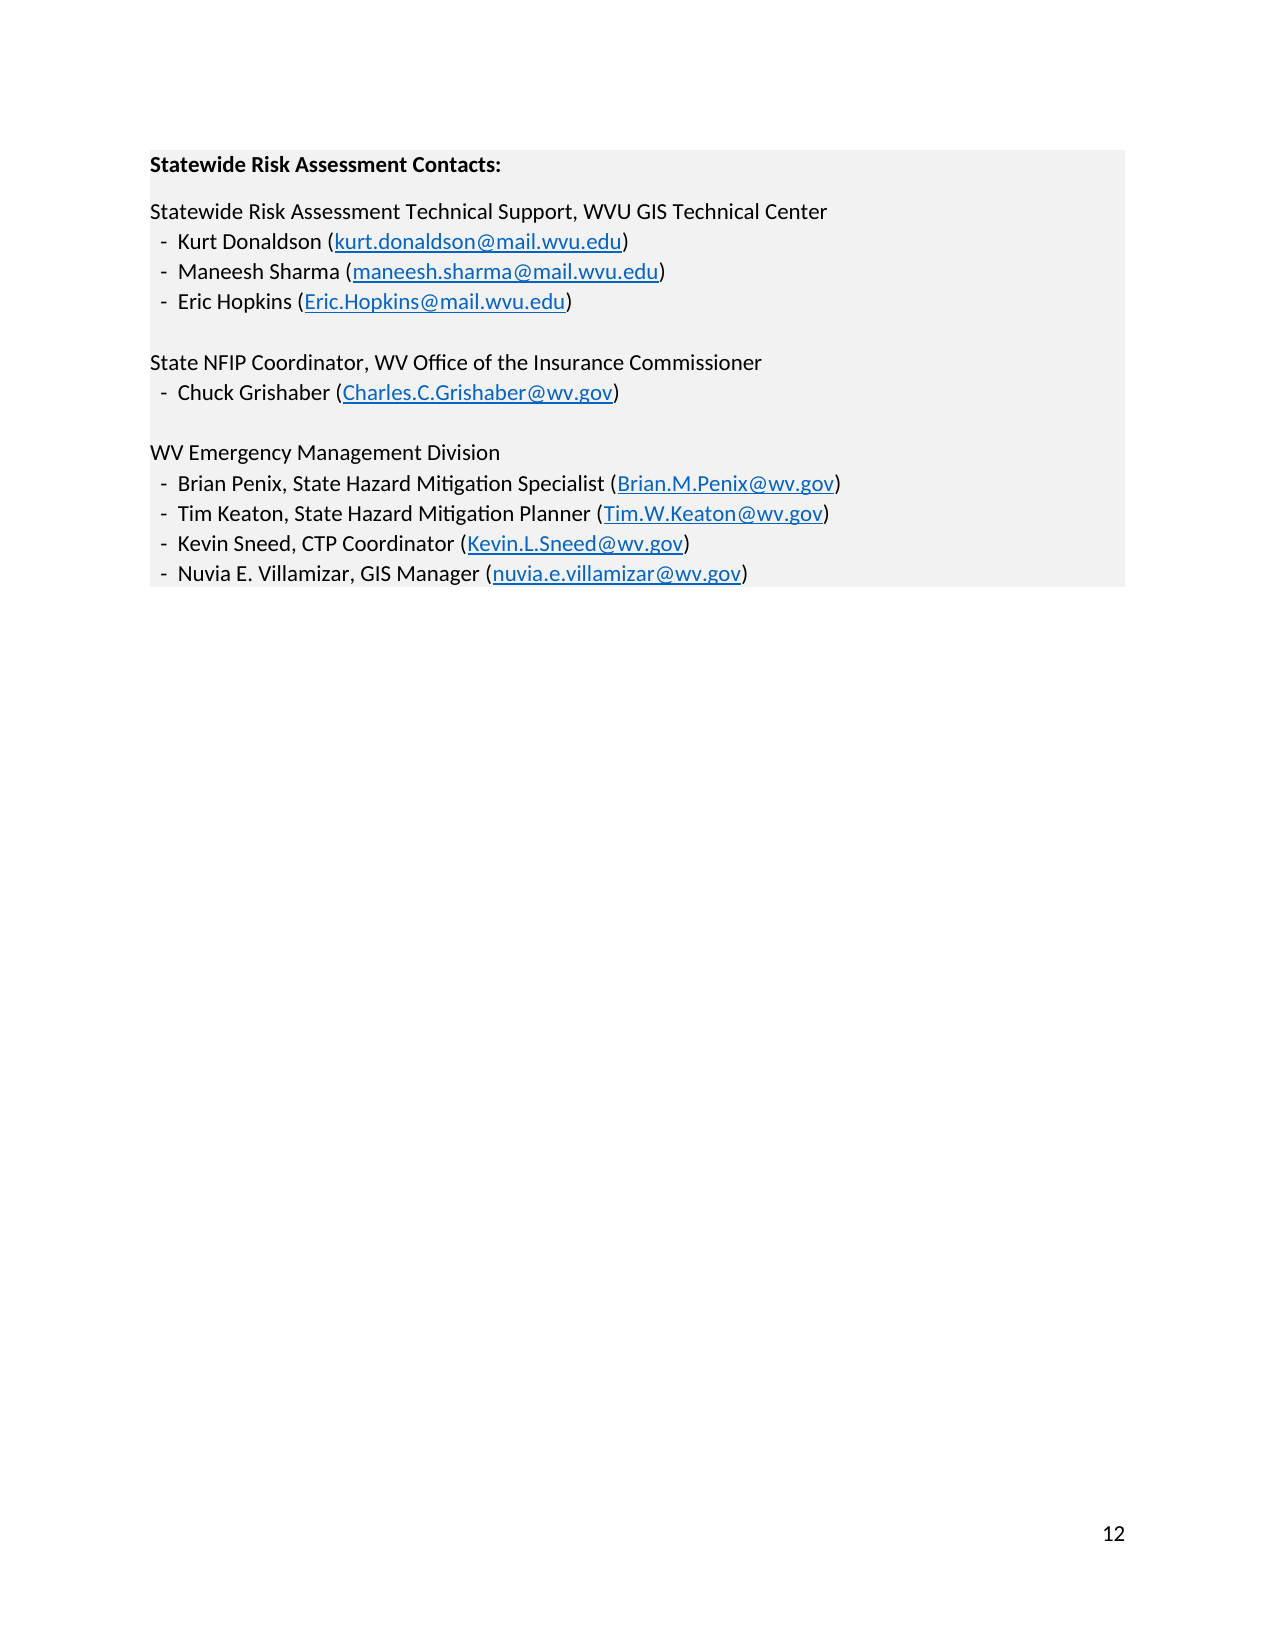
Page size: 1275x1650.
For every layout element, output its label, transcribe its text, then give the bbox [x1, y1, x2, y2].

text Statewide Risk Assessment Technical Support, WVU GIS Technical Center - Kurt Donaldson (kurt.donaldson@mail.wvu.edu) - Maneesh Sharma (maneesh.sharma@mail.wvu.edu) - Eric Hopkins (Eric.Hopkins@mail.wvu.edu) State NFIP Coordinator, WV Office of the Insurance Commissioner - Chuck Grishaber (Charles.C.Grishaber@wv.gov) WV Emergency Management Division [150, 197, 1125, 467]
text Statewide Risk Assessment Contacts: [150, 150, 1125, 178]
text - Brian Penix, State Hazard Mitigation Specialist (Brian.M.Penix@wv.gov) [150, 469, 1125, 497]
text - Tim Keaton, State Hazard Mitigation Planner (Tim.W.Keaton@wv.gov) - Kevin Sneed, CTP Coordinator (Kevin.L.Sneed@wv.gov) - Nuvia E. Villamizar, GIS Manager (nuvia.e.villamizar@wv.gov) [150, 499, 1125, 587]
